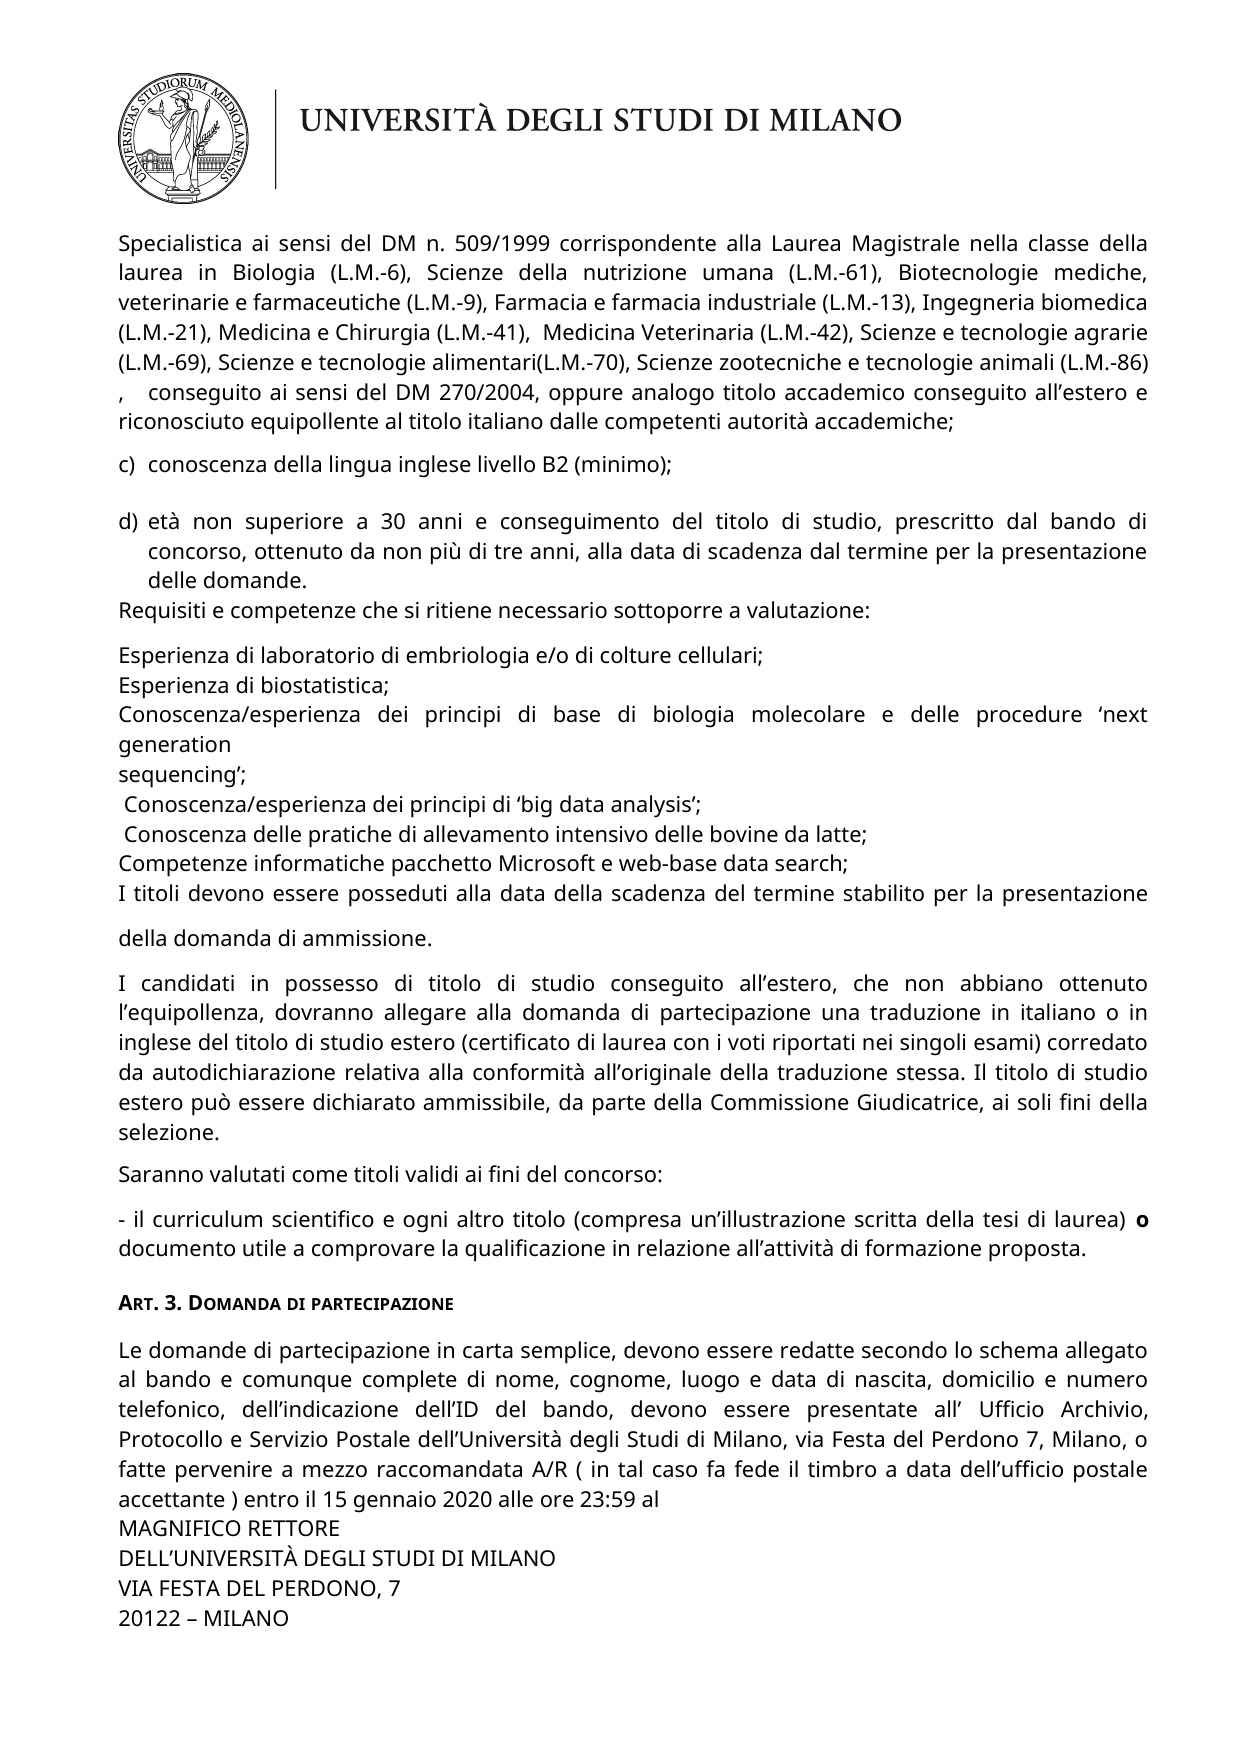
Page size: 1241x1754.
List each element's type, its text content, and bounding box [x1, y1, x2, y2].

text Conoscenza/esperienza dei principi di base di biologia molecolare e delle procedure ‘next generation [118, 699, 1149, 759]
text VIA FESTA DEL PERDONO, 7 [118, 1573, 1149, 1603]
list età non superiore a 30 anni e conseguimento del titolo di studio, prescritto dal bando di concorso, ottenuto da non più di tre anni, alla data di scadenza dal termine per la presentazione delle domande. [118, 506, 1149, 595]
text Conoscenza delle pratiche di allevamento intensivo delle bovine da latte; [118, 819, 1149, 848]
text DELL’UNIVERSITÀ DEGLI STUDI DI MILANO [118, 1543, 1149, 1573]
text I candidati in possesso di titolo di studio conseguito all’estero, che non abbiano ottenuto l’equipollenza, dovranno allegare alla domanda di partecipazione una traduzione in italiano o in inglese del titolo di studio estero (certificato di laurea con i voti riportati nei singoli esami) corredato da autodichiarazione relativa alla conformità all’originale della traduzione stessa. Il titolo di studio estero può essere dichiarato ammissibile, da parte della Commissione Giudicatrice, ai soli fini della selezione. [118, 968, 1149, 1146]
text Le domande di partecipazione in carta semplice, devono essere redatte secondo lo schema allegato al bando e comunque complete di nome, cognome, luogo e data di nascita, domicilio e numero telefonico, dell’indicazione dell’ID del bando, devono essere presentate all’ Ufficio Archivio, Protocollo e Servizio Postale dell’Università degli Studi di Milano, via Festa del Perdono 7, Milano, o fatte pervenire a mezzo raccomandata A/R ( in tal caso fa fede il timbro a data dell’ufficio postale accettante ) entro il 15 gennaio 2020 alle ore 23:59 al [118, 1335, 1149, 1513]
text 20122 – MILANO [118, 1603, 1149, 1633]
text - il curriculum scientifico e ogni altro titolo (compresa un’illustrazione scritta della tesi di laurea) o documento utile a comprovare la qualificazione in relazione all’attività di formazione proposta. [118, 1203, 1149, 1263]
picture [118, 73, 901, 204]
text Art. 3. Domanda di partecipazione [118, 1288, 1122, 1317]
text sequencing’; [118, 759, 1149, 789]
text Esperienza di biostatistica; [118, 670, 1149, 699]
text Competenze informatiche pacchetto Microsoft e web-base data search; [118, 848, 1149, 878]
text Saranno valutati come titoli validi ai fini del concorso: [118, 1159, 1149, 1189]
text Requisiti e competenze che si ritiene necessario sottoporre a valutazione: [118, 595, 1149, 625]
text MAGNIFICO RETTORE [118, 1513, 1149, 1543]
text Conoscenza/esperienza dei principi di ‘big data analysis’; [118, 789, 1149, 819]
text I titoli devono essere posseduti alla data della scadenza del termine stabilito per la presentazione della domanda di ammissione. [118, 878, 1149, 953]
list conoscenza della lingua inglese livello B2 (minimo); [118, 449, 1149, 478]
text Esperienza di laboratorio di embriologia e/o di colture cellulari; [118, 640, 1149, 670]
